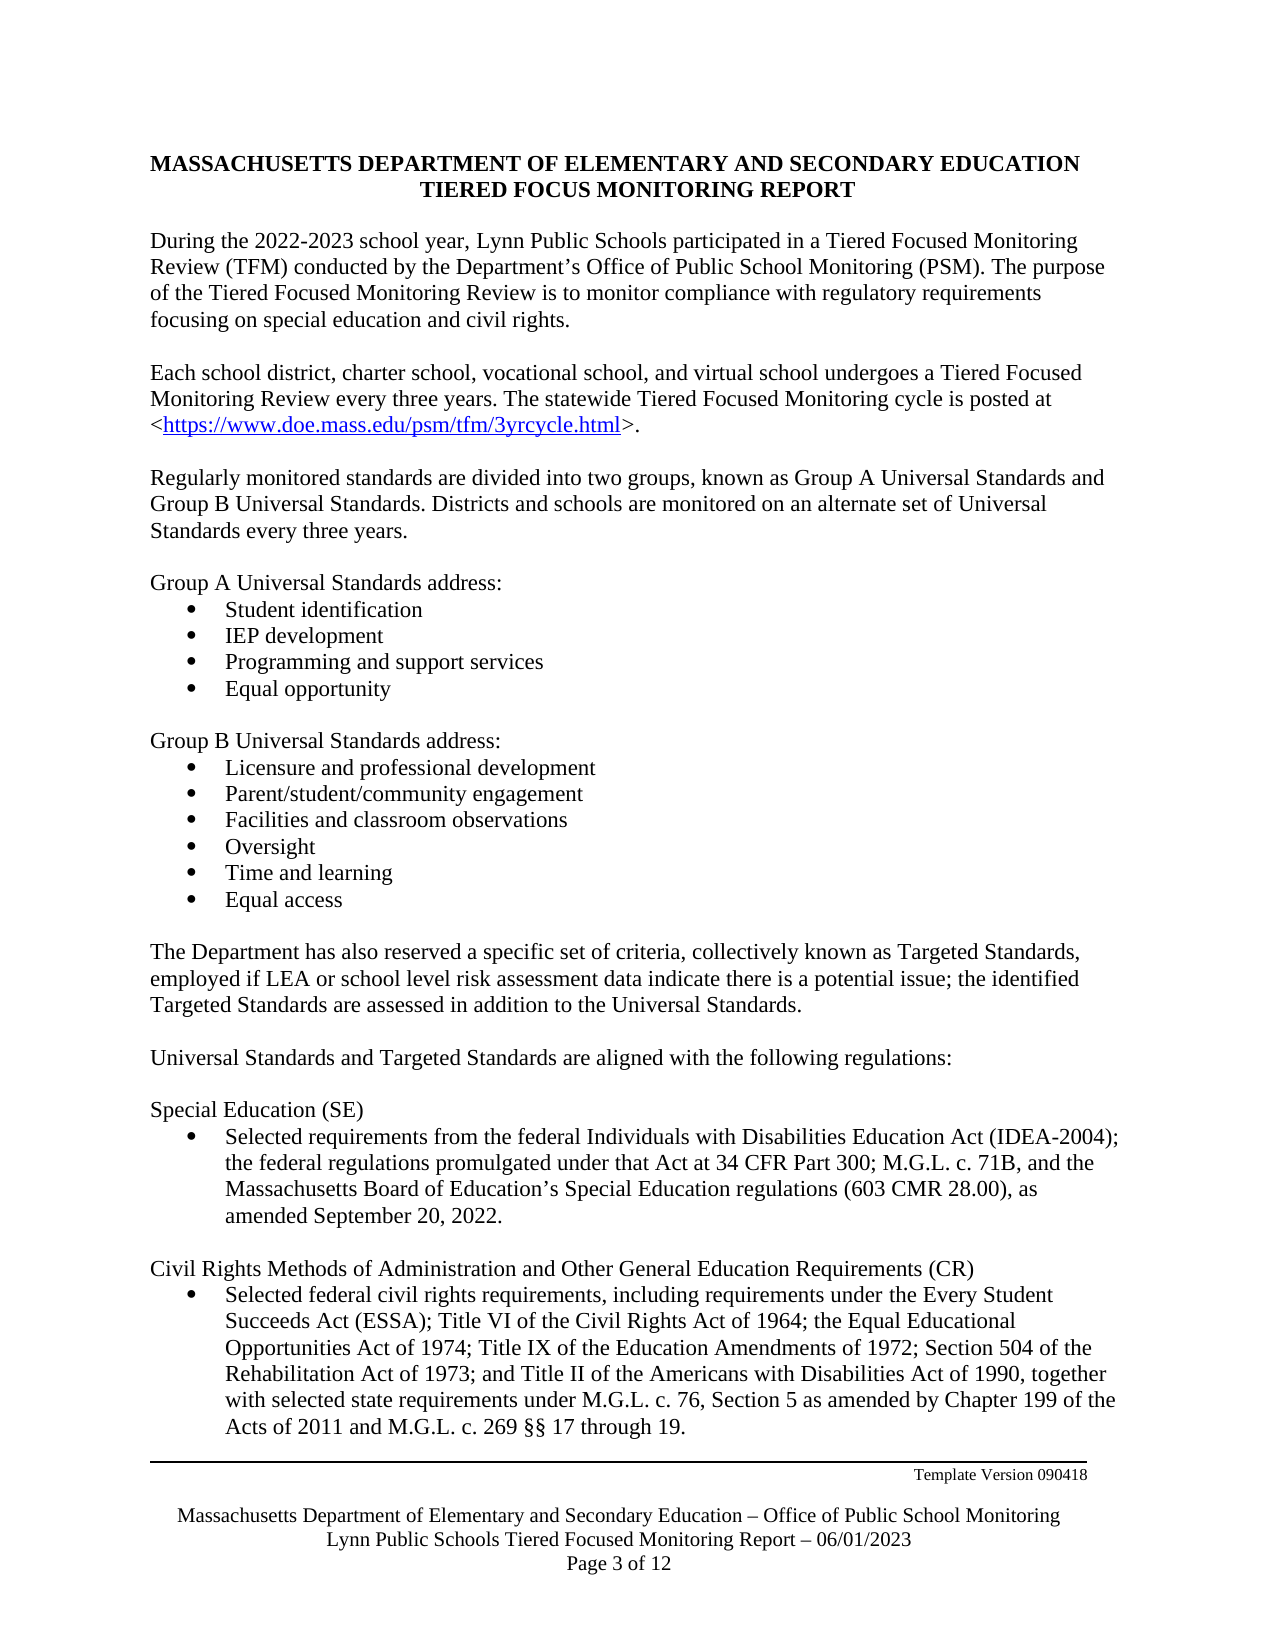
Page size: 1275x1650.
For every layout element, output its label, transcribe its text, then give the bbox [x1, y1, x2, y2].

text Each school district, charter school, vocational school, and virtual school undergoes a Tiered Focused Monitoring Review every three years. The statewide Tiered Focused Monitoring cycle is posted at <https://www.doe.mass.edu/psm/tfm/3yrcycle.html>. [150, 358, 1125, 438]
list Parent/student/community engagement [187, 780, 1125, 807]
text Group A Universal Standards address: [150, 569, 1125, 596]
text TIERED FOCUS MONITORING REPORT [150, 176, 1125, 203]
list Oversight [187, 833, 1125, 859]
list Selected requirements from the federal Individuals with Disabilities Education Act (IDEA-2004); the federal regulations promulgated under that Act at 34 CFR Part 300; M.G.L. c. 71B, and the Massachusetts Board of Education’s Special Education regulations (603 CMR 28.00), as amended September 20, 2022. [187, 1123, 1125, 1228]
text Civil Rights Methods of Administration and Other General Education Requirements (CR) [150, 1254, 1125, 1281]
text Universal Standards and Targeted Standards are aligned with the following regulations: [150, 1044, 1125, 1070]
list Student identification [187, 596, 1125, 622]
text During the 2022-2023 school year, Lynn Public Schools participated in a Tiered Focused Monitoring Review (TFM) conducted by the Department’s Office of Public School Monitoring (PSM). The purpose of the Tiered Focused Monitoring Review is to monitor compliance with regulatory requirements focusing on special education and civil rights. [150, 227, 1125, 332]
list Licensure and professional development [187, 754, 1125, 780]
list Programming and support services [187, 648, 1125, 675]
text Group B Universal Standards address: [150, 727, 1125, 754]
list Facilities and classroom observations [187, 807, 1125, 833]
list Equal opportunity [187, 675, 1125, 701]
text Regularly monitored standards are divided into two groups, known as Group A Universal Standards and Group B Universal Standards. Districts and schools are monitored on an alternate set of Universal Standards every three years. [150, 464, 1125, 543]
text Special Education (SE) [150, 1096, 1125, 1123]
list Selected federal civil rights requirements, including requirements under the Every Student Succeeds Act (ESSA); Title VI of the Civil Rights Act of 1964; the Equal Educational Opportunities Act of 1974; Title IX of the Education Amendments of 1972; Section 504 of the Rehabilitation Act of 1973; and Title II of the Americans with Disabilities Act of 1990, together with selected state requirements under M.G.L. c. 76, Section 5 as amended by Chapter 199 of the Acts of 2011 and M.G.L. c. 269 §§ 17 through 19. [187, 1281, 1125, 1439]
text MASSACHUSETTS DEPARTMENT OF ELEMENTARY AND SECONDARY EDUCATION [150, 150, 1125, 176]
list Equal access [187, 886, 1125, 912]
list Time and learning [187, 859, 1125, 886]
list IEP development [187, 622, 1125, 648]
text The Department has also reserved a specific set of criteria, collectively known as Targeted Standards, employed if LEA or school level risk assessment data indicate there is a potential issue; the identified Targeted Standards are assessed in addition to the Universal Standards. [150, 938, 1125, 1017]
